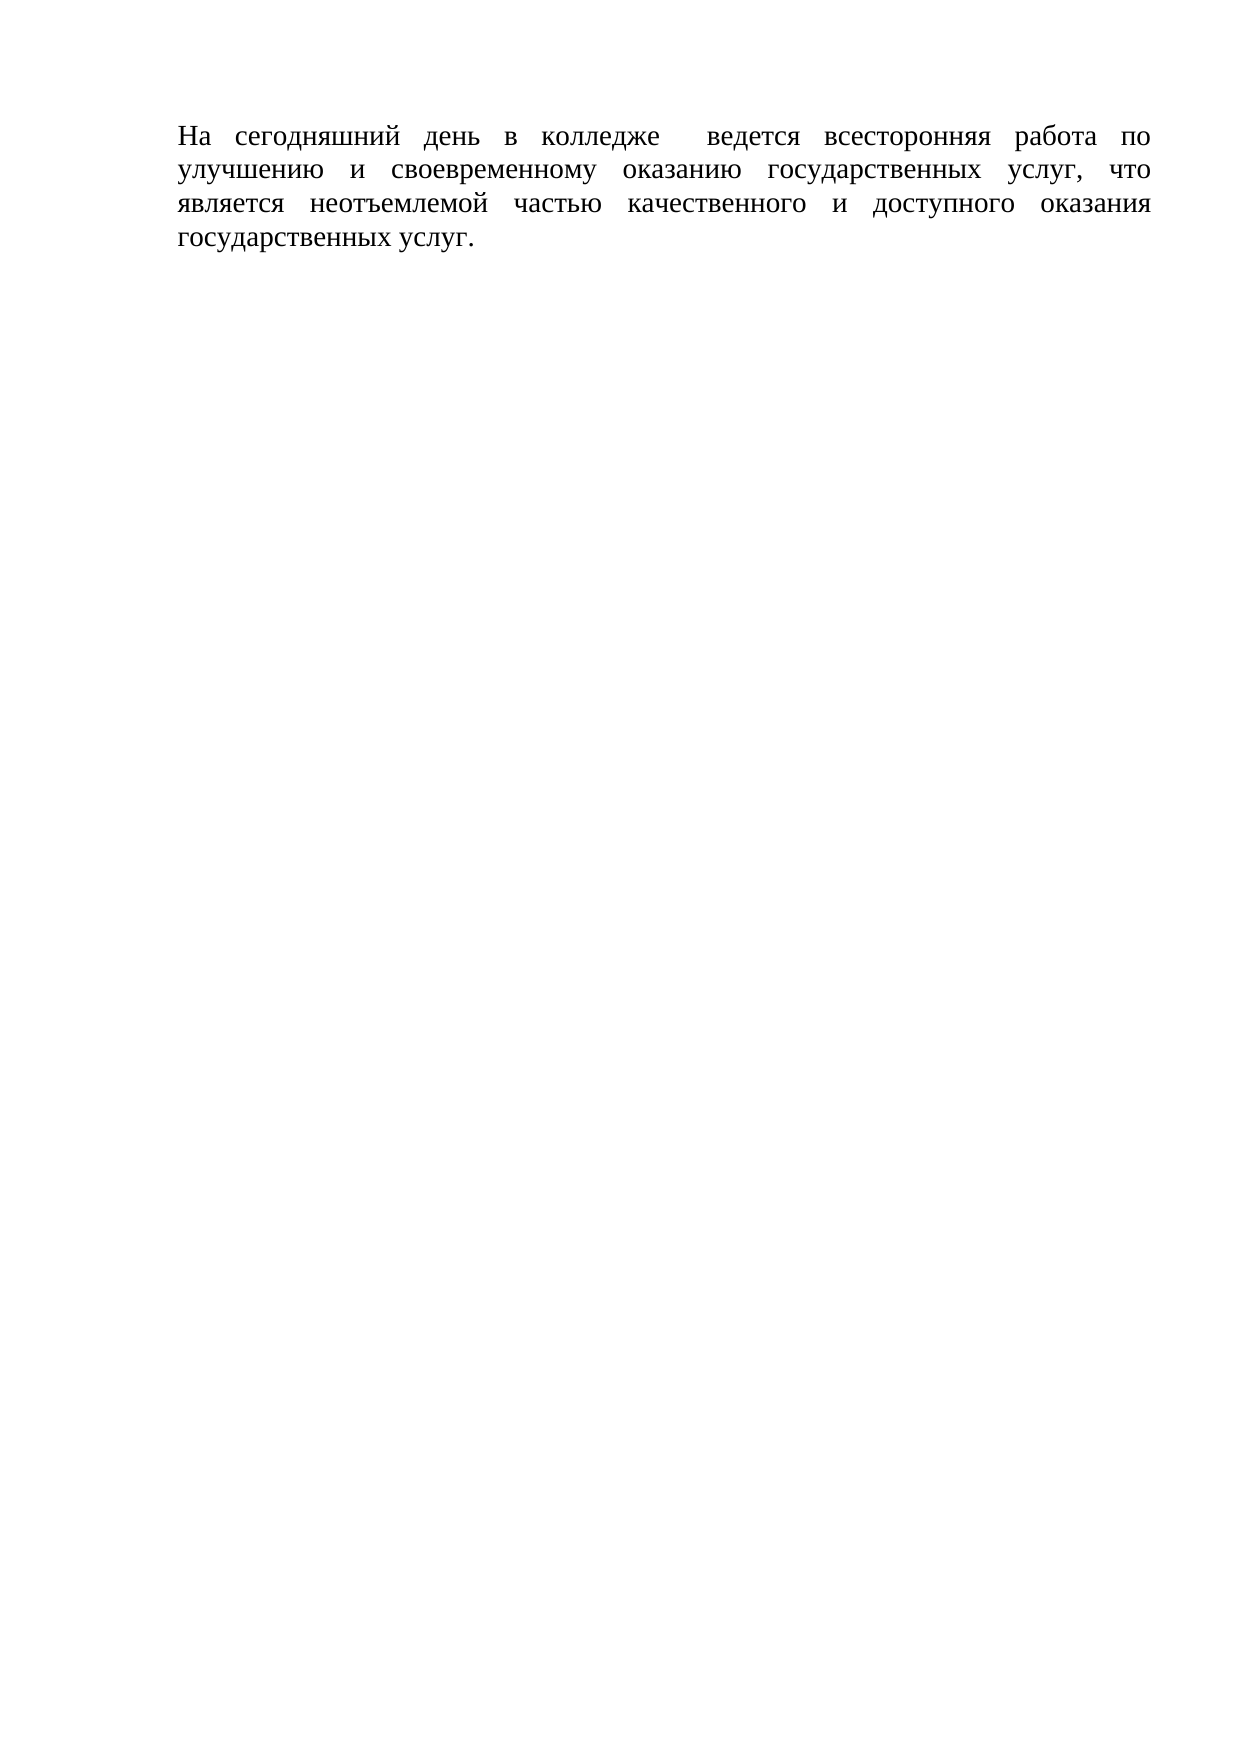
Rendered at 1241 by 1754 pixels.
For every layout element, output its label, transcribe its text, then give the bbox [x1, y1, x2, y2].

text На сегодняшний день в колледже ведется всесторонняя работа по улучшению и своевременному оказанию государственных услуг, что является неотъемлемой частью качественного и доступного оказания государственных услуг. [177, 118, 1152, 252]
